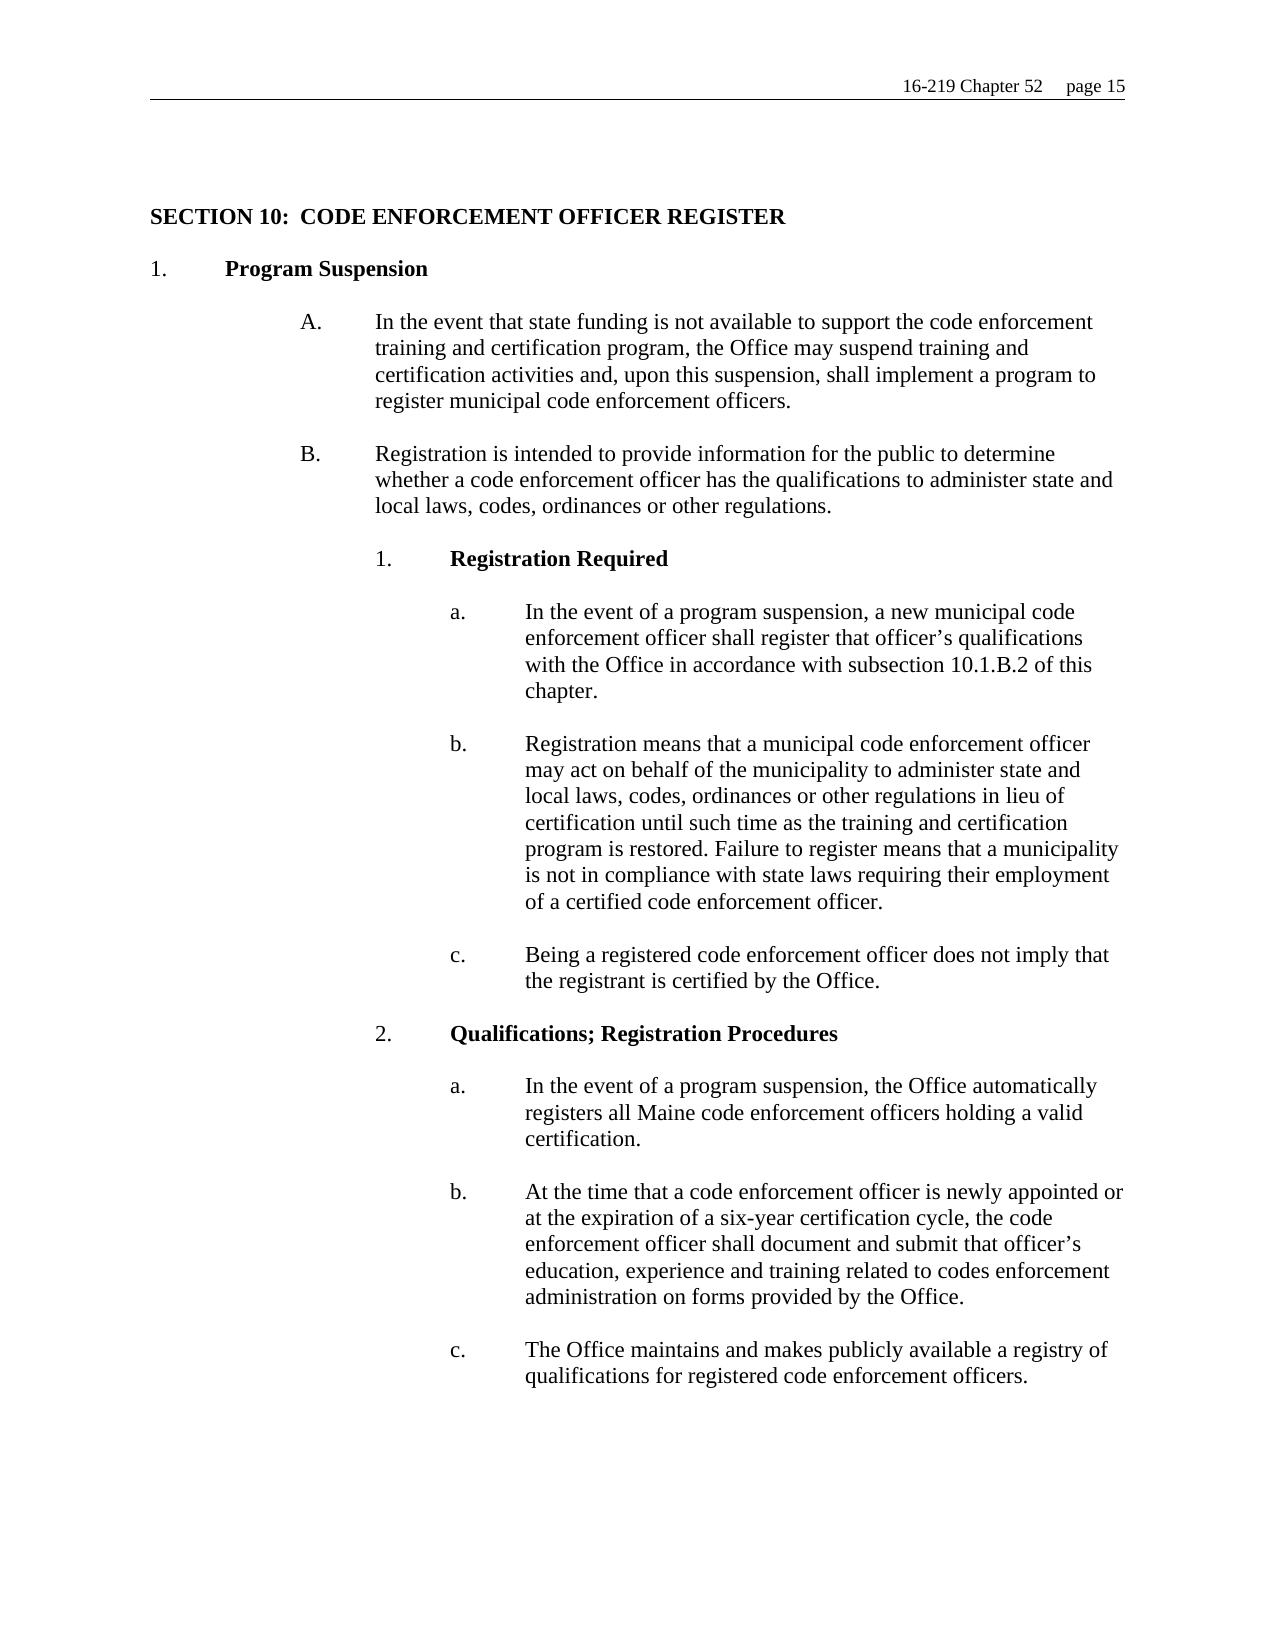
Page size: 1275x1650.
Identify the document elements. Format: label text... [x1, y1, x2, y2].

text B. Registration is intended to provide information for the public to determine whether a code enforcement officer has the qualifications to administer state and local laws, codes, ordinances or other regulations. [300, 440, 1125, 519]
text c. Being a registered code enforcement officer does not imply that the registrant is certified by the Office. [450, 941, 1125, 993]
text c. The Office maintains and makes publicly available a registry of qualifications for registered code enforcement officers. [450, 1336, 1125, 1389]
text a. In the event of a program suspension, the Office automatically registers all Maine code enforcement officers holding a valid certification. [450, 1072, 1125, 1151]
text SECTION 10: CODE ENFORCEMENT OFFICER REGISTER [150, 203, 1125, 229]
text b. At the time that a code enforcement officer is newly appointed or at the expiration of a six-year certification cycle, the code enforcement officer shall document and submit that officer’s education, experience and training related to codes enforcement administration on forms provided by the Office. [450, 1178, 1125, 1309]
list Program Suspension [150, 255, 1125, 282]
text 1. Registration Required [375, 545, 1125, 572]
text 2. Qualifications; Registration Procedures [375, 1020, 1125, 1046]
text a. In the event of a program suspension, a new municipal code enforcement officer shall register that officer’s qualifications with the Office in accordance with subsection 10.1.B.2 of this chapter. [450, 598, 1125, 703]
text A. In the event that state funding is not available to support the code enforcement training and certification program, the Office may suspend training and certification activities and, upon this suspension, shall implement a program to register municipal code enforcement officers. [300, 308, 1125, 413]
text b. Registration means that a municipal code enforcement officer may act on behalf of the municipality to administer state and local laws, codes, ordinances or other regulations in lieu of certification until such time as the training and certification program is restored. Failure to register means that a municipality is not in compliance with state laws requiring their employment of a certified code enforcement officer. [450, 730, 1125, 914]
